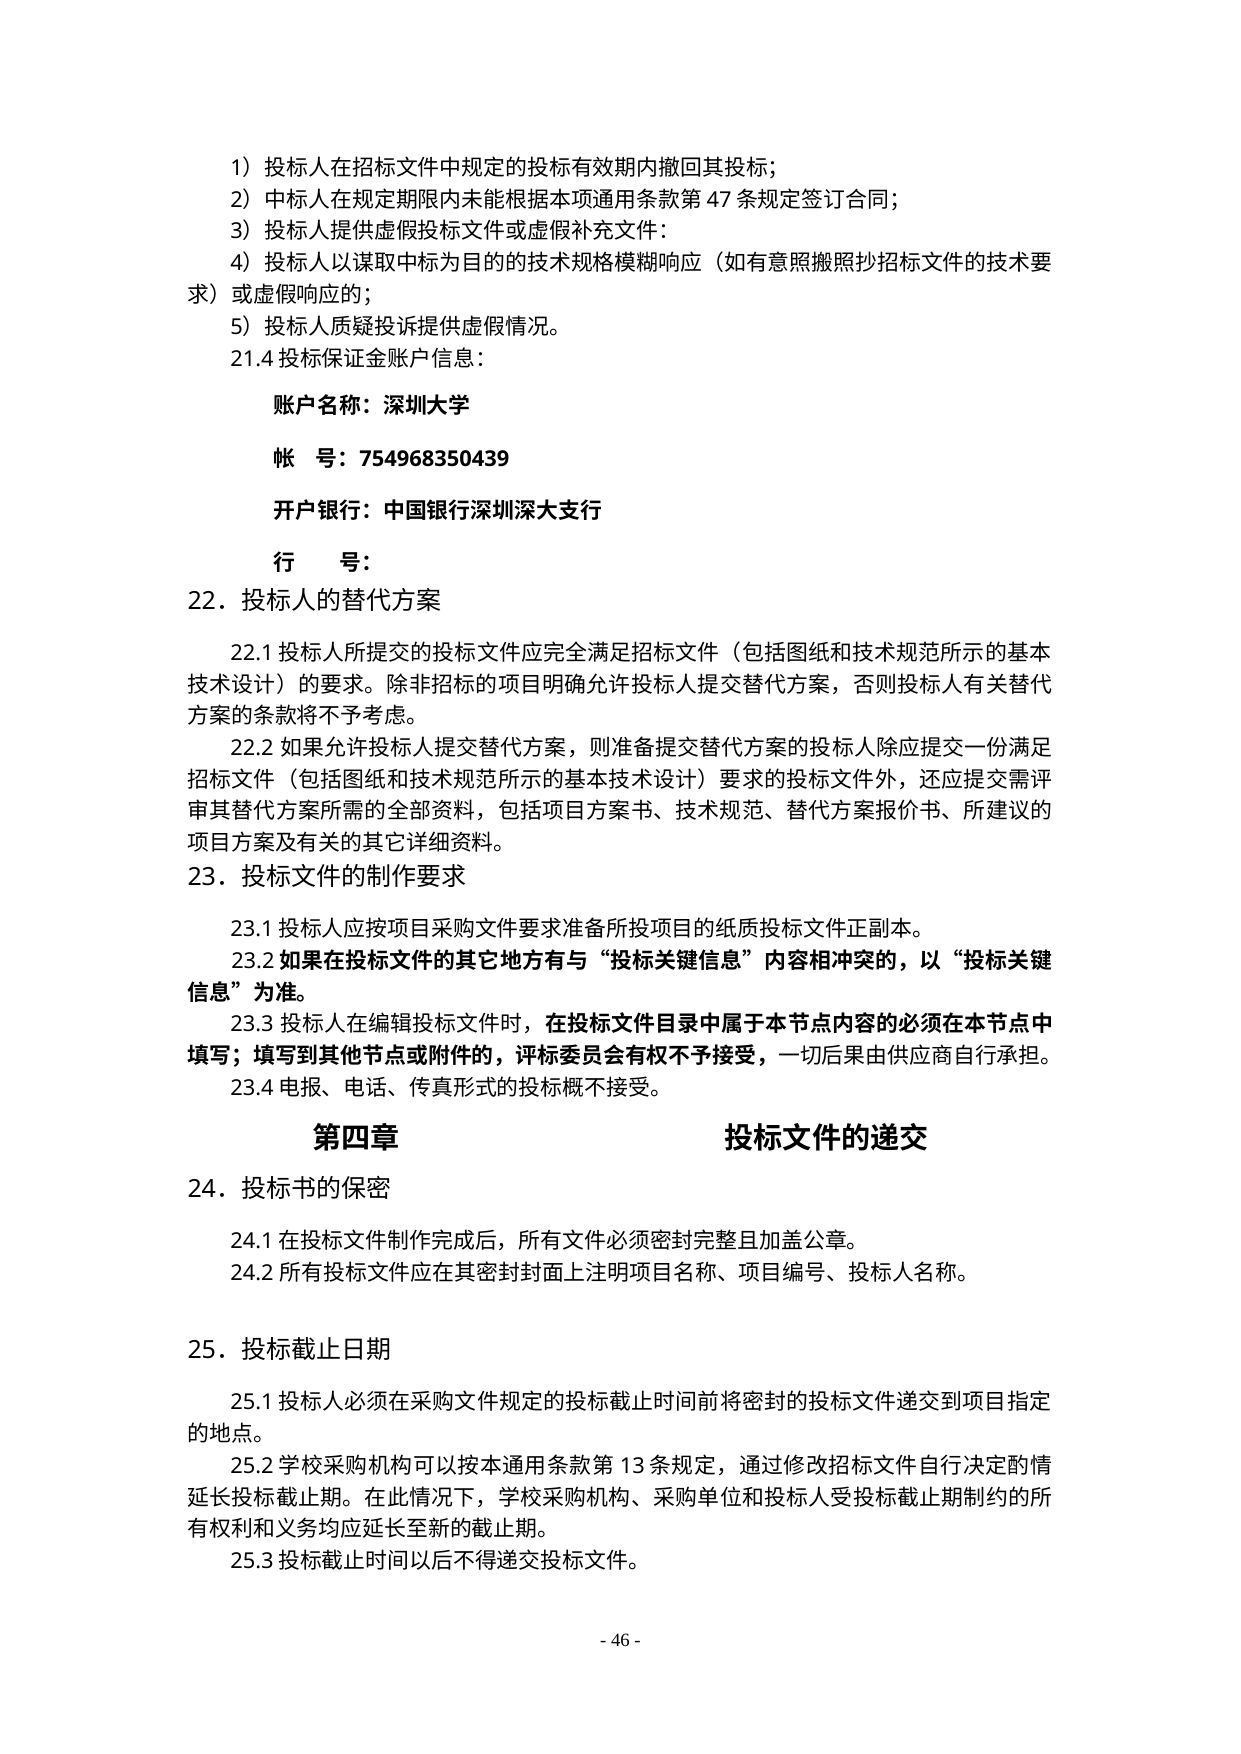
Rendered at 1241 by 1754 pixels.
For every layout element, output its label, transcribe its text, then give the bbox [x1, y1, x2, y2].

text 2）中标人在规定期限内未能根据本项通用条款第47条规定签订合同； [187, 182, 1053, 213]
text 22.1投标人所提交的投标文件应完全满足招标文件（包括图纸和技术规范所示的基本技术设计）的要求。除非招标的项目明确允许投标人提交替代方案，否则投标人有关替代方案的条款将不予考虑。 [187, 635, 1053, 730]
text 开户银行：中国银行深圳深大支行 [187, 476, 1053, 528]
text 25.2学校采购机构可以按本通用条款第13条规定，通过修改招标文件自行决定酌情延长投标截止期。在此情况下，学校采购机构、采购单位和投标人受投标截止期制约的所有权利和义务均应延长至新的截止期。 [187, 1448, 1053, 1543]
text 4）投标人以谋取中标为目的的技术规格模糊响应（如有意照搬照抄招标文件的技术要求）或虚假响应的； [187, 245, 1053, 309]
text 24.1在投标文件制作完成后，所有文件必须密封完整且加盖公章。 [187, 1223, 1053, 1255]
text 帐 号：754968350439 [187, 424, 1053, 476]
text 23．投标文件的制作要求 [187, 857, 1053, 893]
text 25.1投标人必须在采购文件规定的投标截止时间前将密封的投标文件递交到项目指定的地点。 [187, 1384, 1053, 1448]
text 23.4电报、电话、传真形式的投标概不接受。 [187, 1070, 1053, 1102]
text 23.3 投标人在编辑投标文件时，在投标文件目录中属于本节点内容的必须在本节点中填写；填写到其他节点或附件的，评标委员会有权不予接受，一切后果由供应商自行承担。 [187, 1006, 1053, 1070]
text 行 号： [187, 528, 1053, 581]
text 23.1投标人应按项目采购文件要求准备所投项目的纸质投标文件正副本。 [187, 911, 1053, 943]
text 24．投标书的保密 [187, 1169, 1053, 1205]
text 22.2 如果允许投标人提交替代方案，则准备提交替代方案的投标人除应提交一份满足招标文件（包括图纸和技术规范所示的基本技术设计）要求的投标文件外，还应提交需评审其替代方案所需的全部资料，包括项目方案书、技术规范、替代方案报价书、所建议的项目方案及有关的其它详细资料。 [187, 730, 1053, 857]
list 投标文件的递交 [187, 1114, 1053, 1156]
text 25．投标截止日期 [187, 1330, 1053, 1366]
text 21.4投标保证金账户信息： [187, 341, 1053, 372]
text 1）投标人在招标文件中规定的投标有效期内撤回其投标； [187, 150, 1053, 182]
text 3）投标人提供虚假投标文件或虚假补充文件： [187, 213, 1053, 245]
text 账户名称：深圳大学 [187, 372, 1053, 424]
text 22．投标人的替代方案 [187, 581, 1053, 617]
text 24.2 所有投标文件应在其密封封面上注明项目名称、项目编号、投标人名称。 [187, 1255, 1053, 1287]
text 5）投标人质疑投诉提供虚假情况。 [187, 309, 1053, 341]
text 23.2如果在投标文件的其它地方有与“投标关键信息”内容相冲突的，以“投标关键信息”为准。 [187, 943, 1053, 1006]
text 25.3投标截止时间以后不得递交投标文件。 [187, 1543, 1053, 1575]
